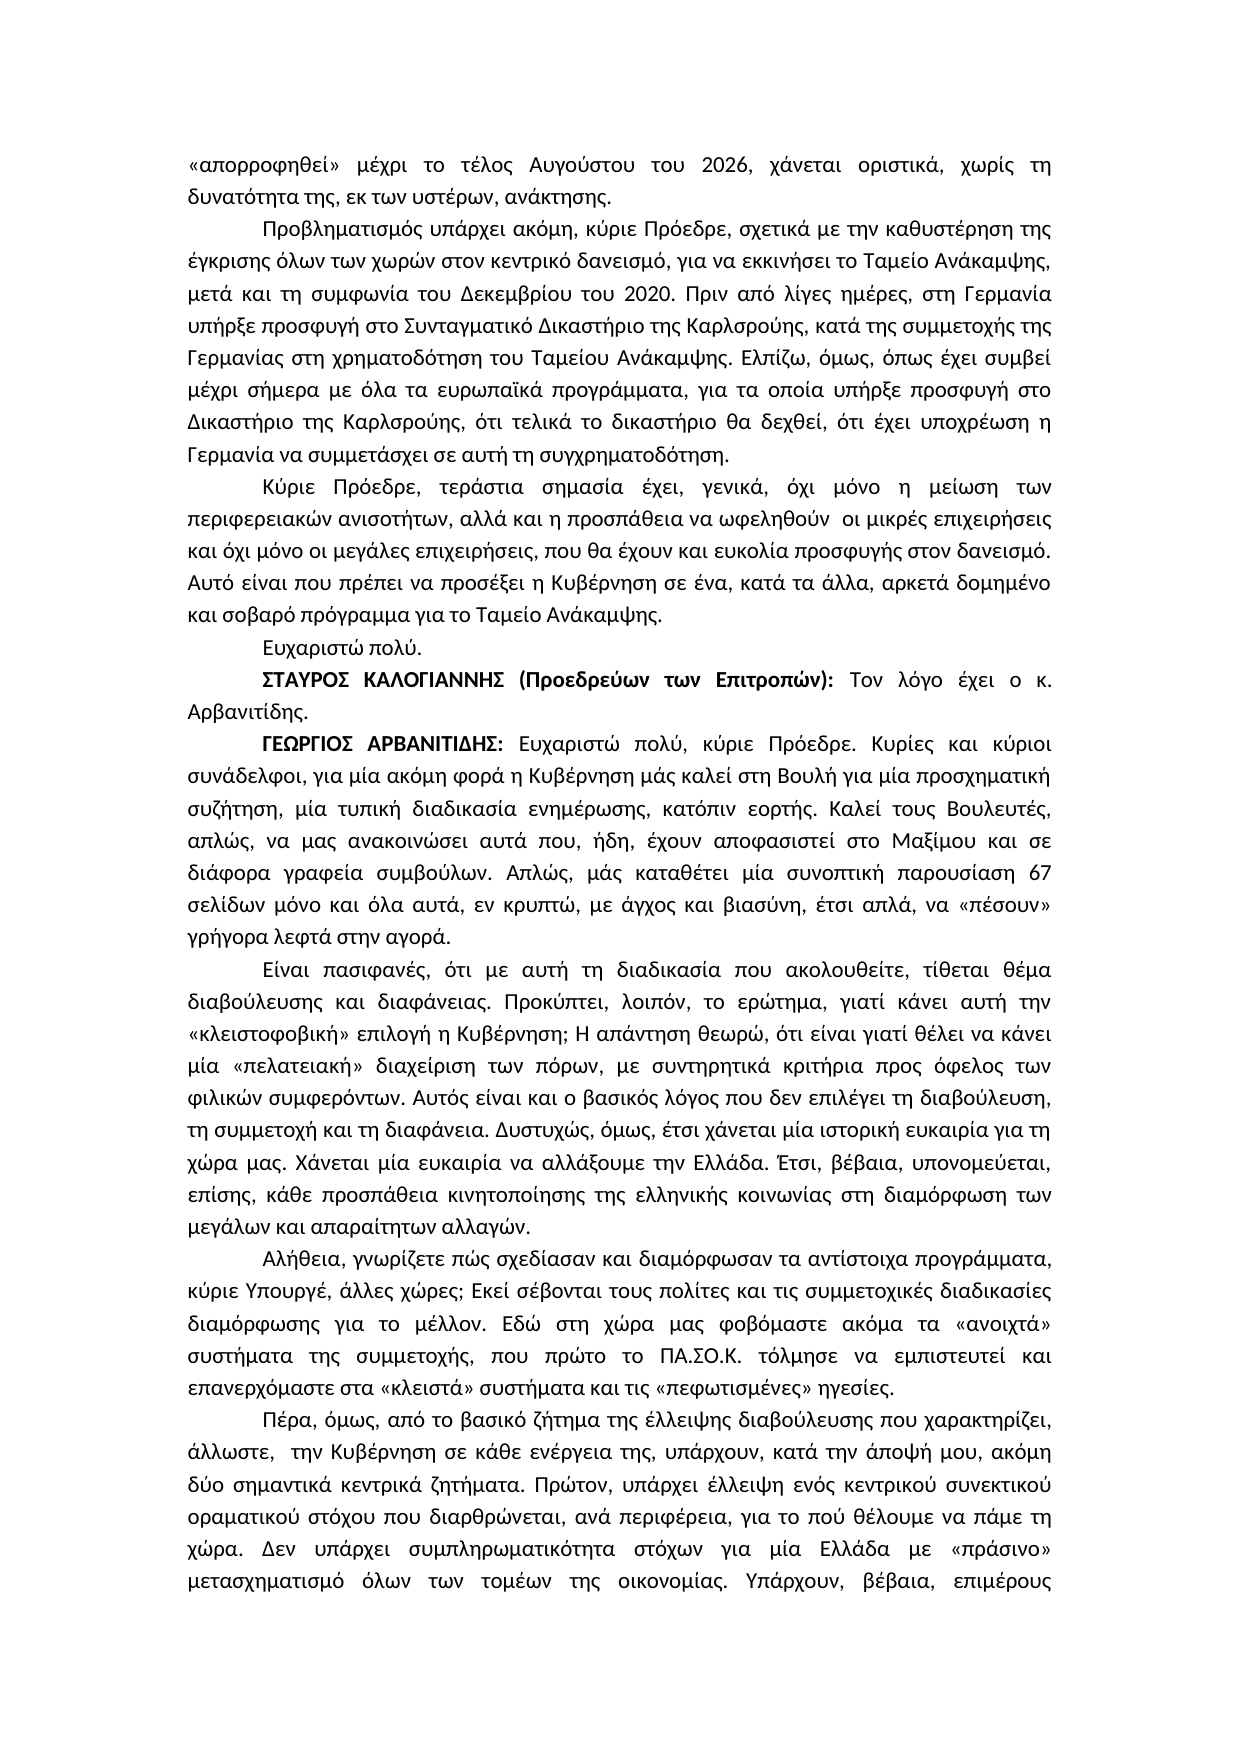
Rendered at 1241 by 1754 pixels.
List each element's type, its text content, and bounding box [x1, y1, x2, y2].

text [187, 150, 1053, 210]
text ΣΤΑΥΡΟΣ ΚΑΛΟΓΙΑΝΝΗΣ (Προεδρεύων των Επιτροπών): Τον λόγο έχει ο κ. Αρβανιτίδης. [187, 665, 1053, 725]
text Προβληματισμός υπάρχει ακόμη, κύριε Πρόεδρε, σχετικά με την καθυστέρηση της έγκρισης όλων των χωρών στον κεντρικό δανεισμό, για να εκκινήσει το Ταμείο Ανάκαμψης, μετά και τη συμφωνία του Δεκεμβρίου του 2020. Πριν από λίγες ημέρες, στη Γερμανία υπήρξε προσφυγή στο Συνταγματικό Δικαστήριο της Καρλσρούης, κατά της συμμετοχής της Γερμανίας στη χρηματοδότηση του Ταμείου Ανάκαμψης. Ελπίζω, όμως, όπως έχει συμβεί μέχρι σήμερα με όλα τα ευρωπαϊκά προγράμματα, για τα οποία υπήρξε προσφυγή στο Δικαστήριο της Καρλσρούης, ότι τελικά το δικαστήριο θα δεχθεί, ότι έχει υποχρέωση η Γερμανία να συμμετάσχει σε αυτή τη συγχρηματοδότηση. [187, 214, 1053, 468]
text Αλήθεια, γνωρίζετε πώς σχεδίασαν και διαμόρφωσαν τα αντίστοιχα προγράμματα, κύριε Υπουργέ, άλλες χώρες; Εκεί σέβονται τους πολίτες και τις συμμετοχικές διαδικασίες διαμόρφωσης για το μέλλον. Εδώ στη χώρα μας φοβόμαστε ακόμα τα «ανοιχτά» συστήματα της συμμετοχής, που πρώτο το ΠΑ.ΣΟ.Κ. τόλμησε να εμπιστευτεί και επανερχόμαστε στα «κλειστά» συστήματα και τις «πεφωτισμένες» ηγεσίες. [187, 1244, 1053, 1401]
text Ευχαριστώ πολύ. [187, 633, 1053, 661]
text Κύριε Πρόεδρε, τεράστια σημασία έχει, γενικά, όχι μόνο η μείωση των περιφερειακών ανισοτήτων, αλλά και η προσπάθεια να ωφεληθούν οι μικρές επιχειρήσεις και όχι μόνο οι μεγάλες επιχειρήσεις, που θα έχουν και ευκολία προσφυγής στον δανεισμό. Αυτό είναι που πρέπει να προσέξει η Κυβέρνηση σε ένα, κατά τα άλλα, αρκετά δομημένο και σοβαρό πρόγραμμα για το Ταμείο Ανάκαμψης. [187, 472, 1053, 629]
text ΓΕΩΡΓΙΟΣ ΑΡΒΑΝΙΤΙΔΗΣ: Ευχαριστώ πολύ, κύριε Πρόεδρε. Κυρίες και κύριοι συνάδελφοι, για μία ακόμη φορά η Κυβέρνηση μάς καλεί στη Βουλή για μία προσχηματική συζήτηση, μία τυπική διαδικασία ενημέρωσης, κατόπιν εορτής. Καλεί τους Βουλευτές, απλώς, να μας ανακοινώσει αυτά που, ήδη, έχουν αποφασιστεί στο Μαξίμου και σε διάφορα γραφεία συμβούλων. Απλώς, μάς καταθέτει μία συνοπτική παρουσίαση 67 σελίδων μόνο και όλα αυτά, εν κρυπτώ, με άγχος και βιασύνη, έτσι απλά, να «πέσουν» γρήγορα λεφτά στην αγορά. [187, 729, 1053, 951]
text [187, 1405, 1053, 1594]
text Είναι πασιφανές, ότι με αυτή τη διαδικασία που ακολουθείτε, τίθεται θέμα διαβούλευσης και διαφάνειας. Προκύπτει, λοιπόν, το ερώτημα, γιατί κάνει αυτή την «κλειστοφοβική» επιλογή η Κυβέρνηση; Η απάντηση θεωρώ, ότι είναι γιατί θέλει να κάνει μία «πελατειακή» διαχείριση των πόρων, με συντηρητικά κριτήρια προς όφελος των φιλικών συμφερόντων. Αυτός είναι και ο βασικός λόγος που δεν επιλέγει τη διαβούλευση, τη συμμετοχή και τη διαφάνεια. Δυστυχώς, όμως, έτσι χάνεται μία ιστορική ευκαιρία για τη χώρα μας. Χάνεται μία ευκαιρία να αλλάξουμε την Ελλάδα. Έτσι, βέβαια, υπονομεύεται, επίσης, κάθε προσπάθεια κινητοποίησης της ελληνικής κοινωνίας στη διαμόρφωση των μεγάλων και απαραίτητων αλλαγών. [187, 955, 1053, 1240]
